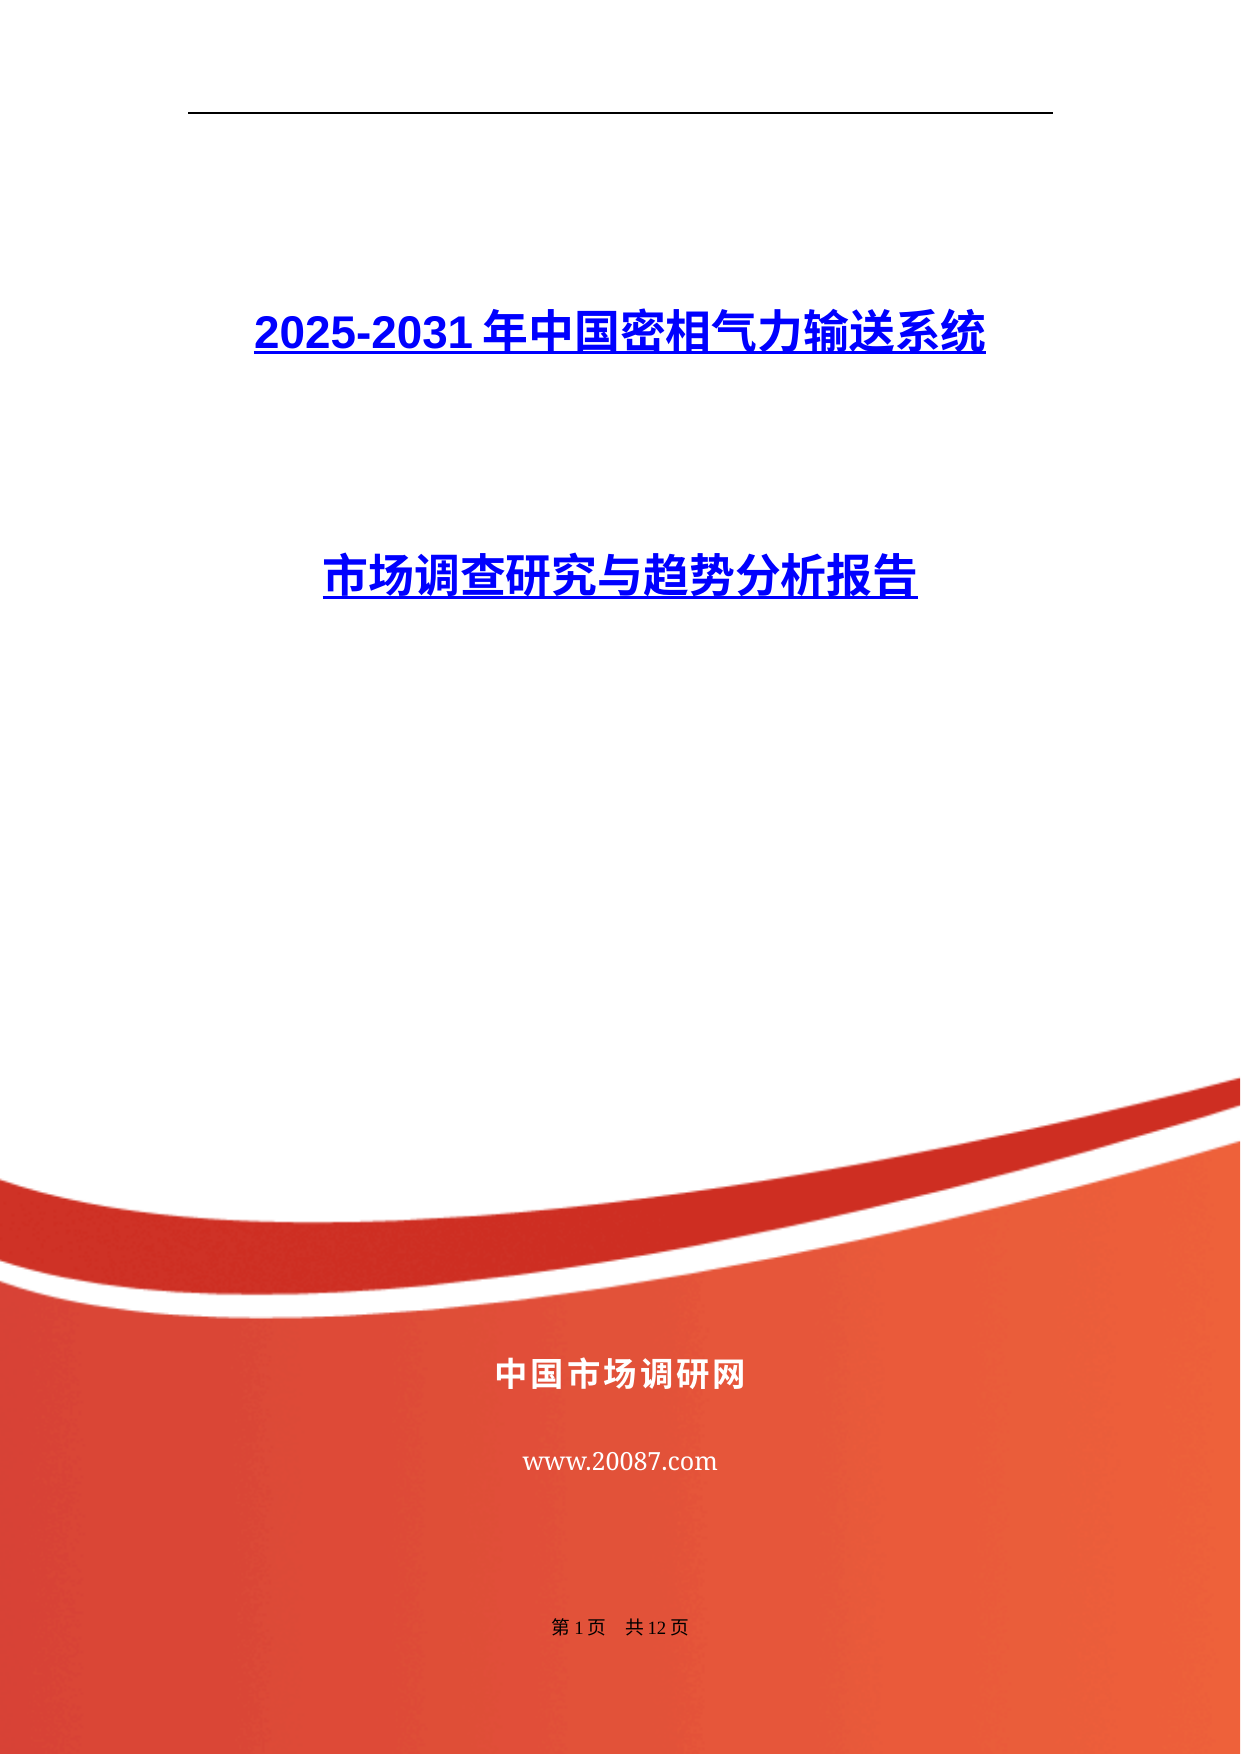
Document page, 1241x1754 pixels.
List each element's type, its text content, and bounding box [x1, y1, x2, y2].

table_header 2025-2031年中国密相气力输送系统市场调查研究与趋势分析报告 [188, 207, 1053, 773]
text www.20087.com [187, 1428, 1053, 1493]
picture [0, 1006, 1241, 1754]
subtitle 中国市场调研网 [187, 1339, 1053, 1404]
